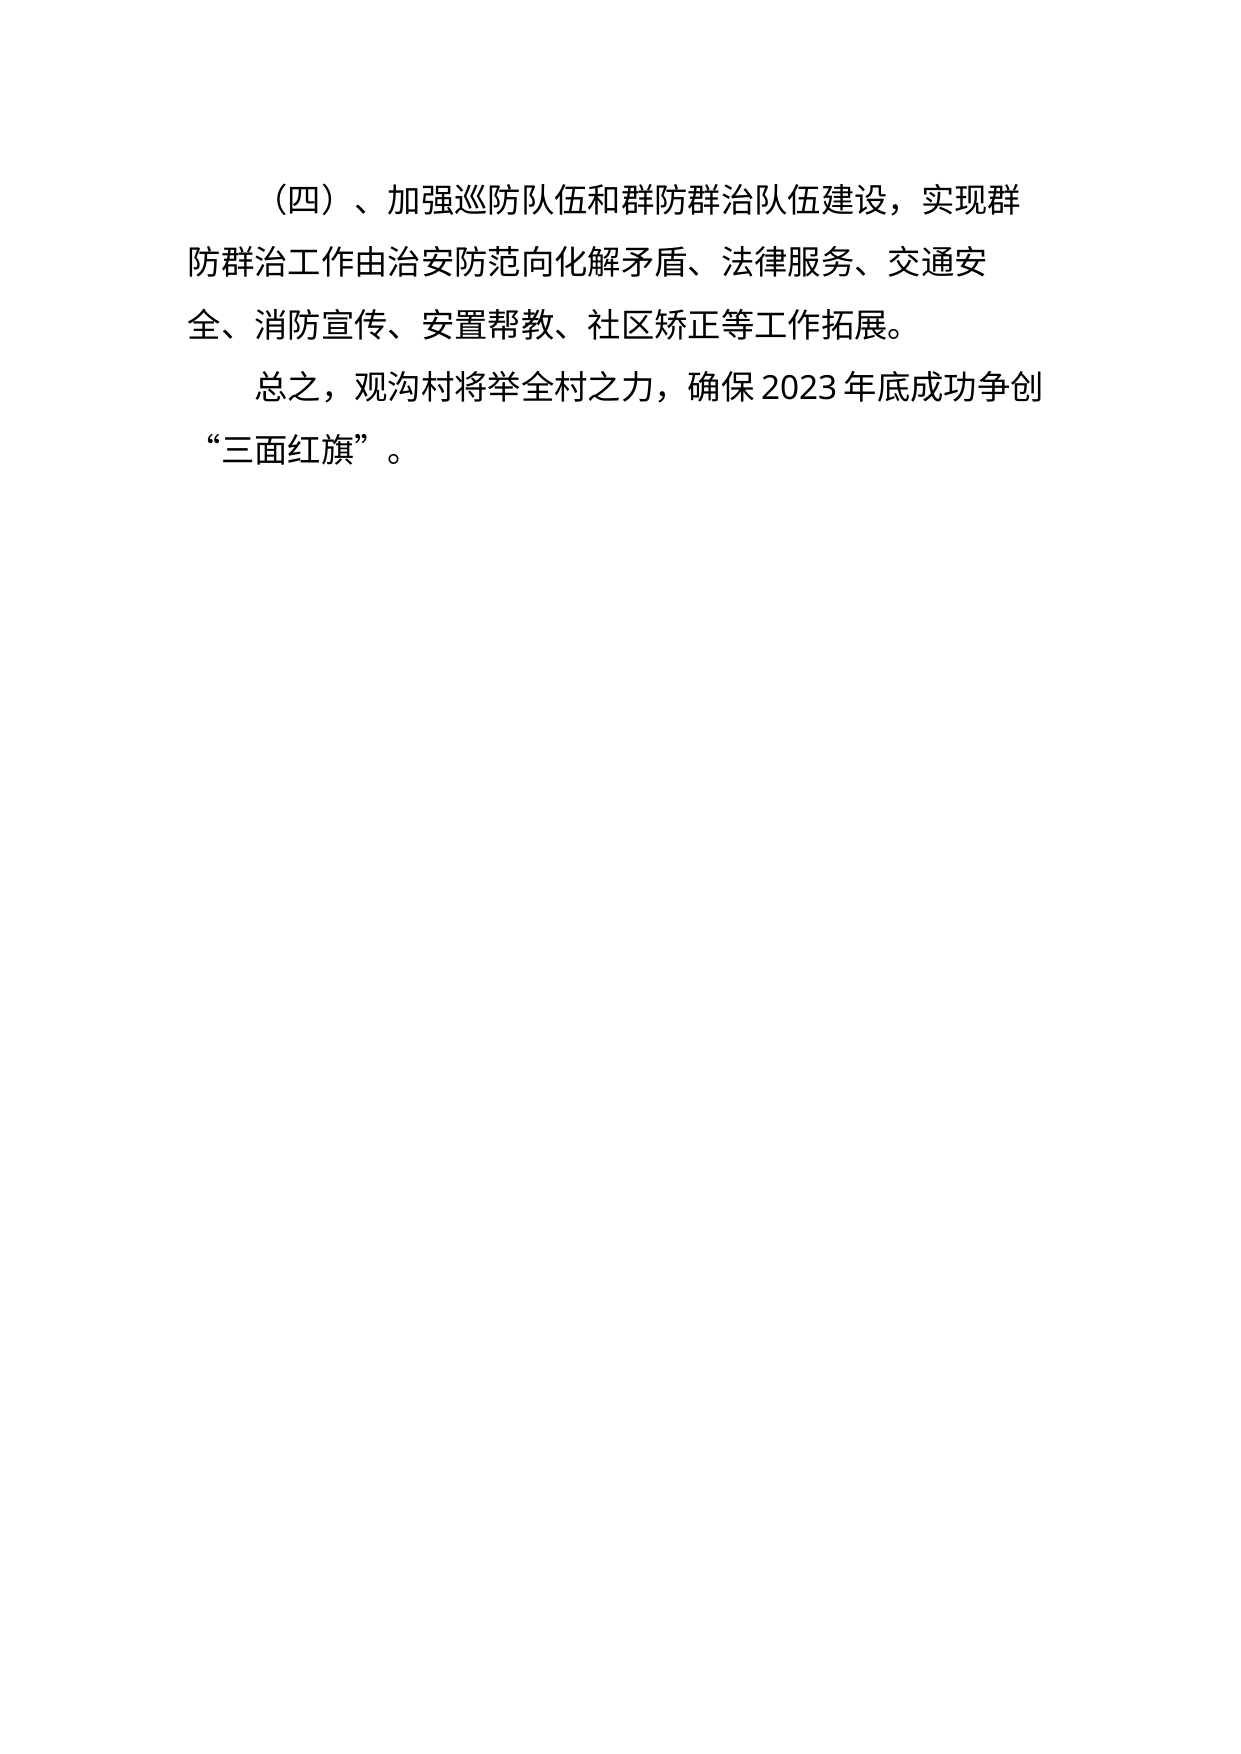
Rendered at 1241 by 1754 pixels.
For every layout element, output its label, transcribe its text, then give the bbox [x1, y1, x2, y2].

list 总之，观沟村将举全村之力，确保2023年底成功争创“三面红旗”。 [187, 349, 1053, 474]
list （四）、加强巡防队伍和群防群治队伍建设，实现群防群治工作由治安防范向化解矛盾、法律服务、交通安全、消防宣传、安置帮教、社区矫正等工作拓展。 [187, 162, 1053, 349]
